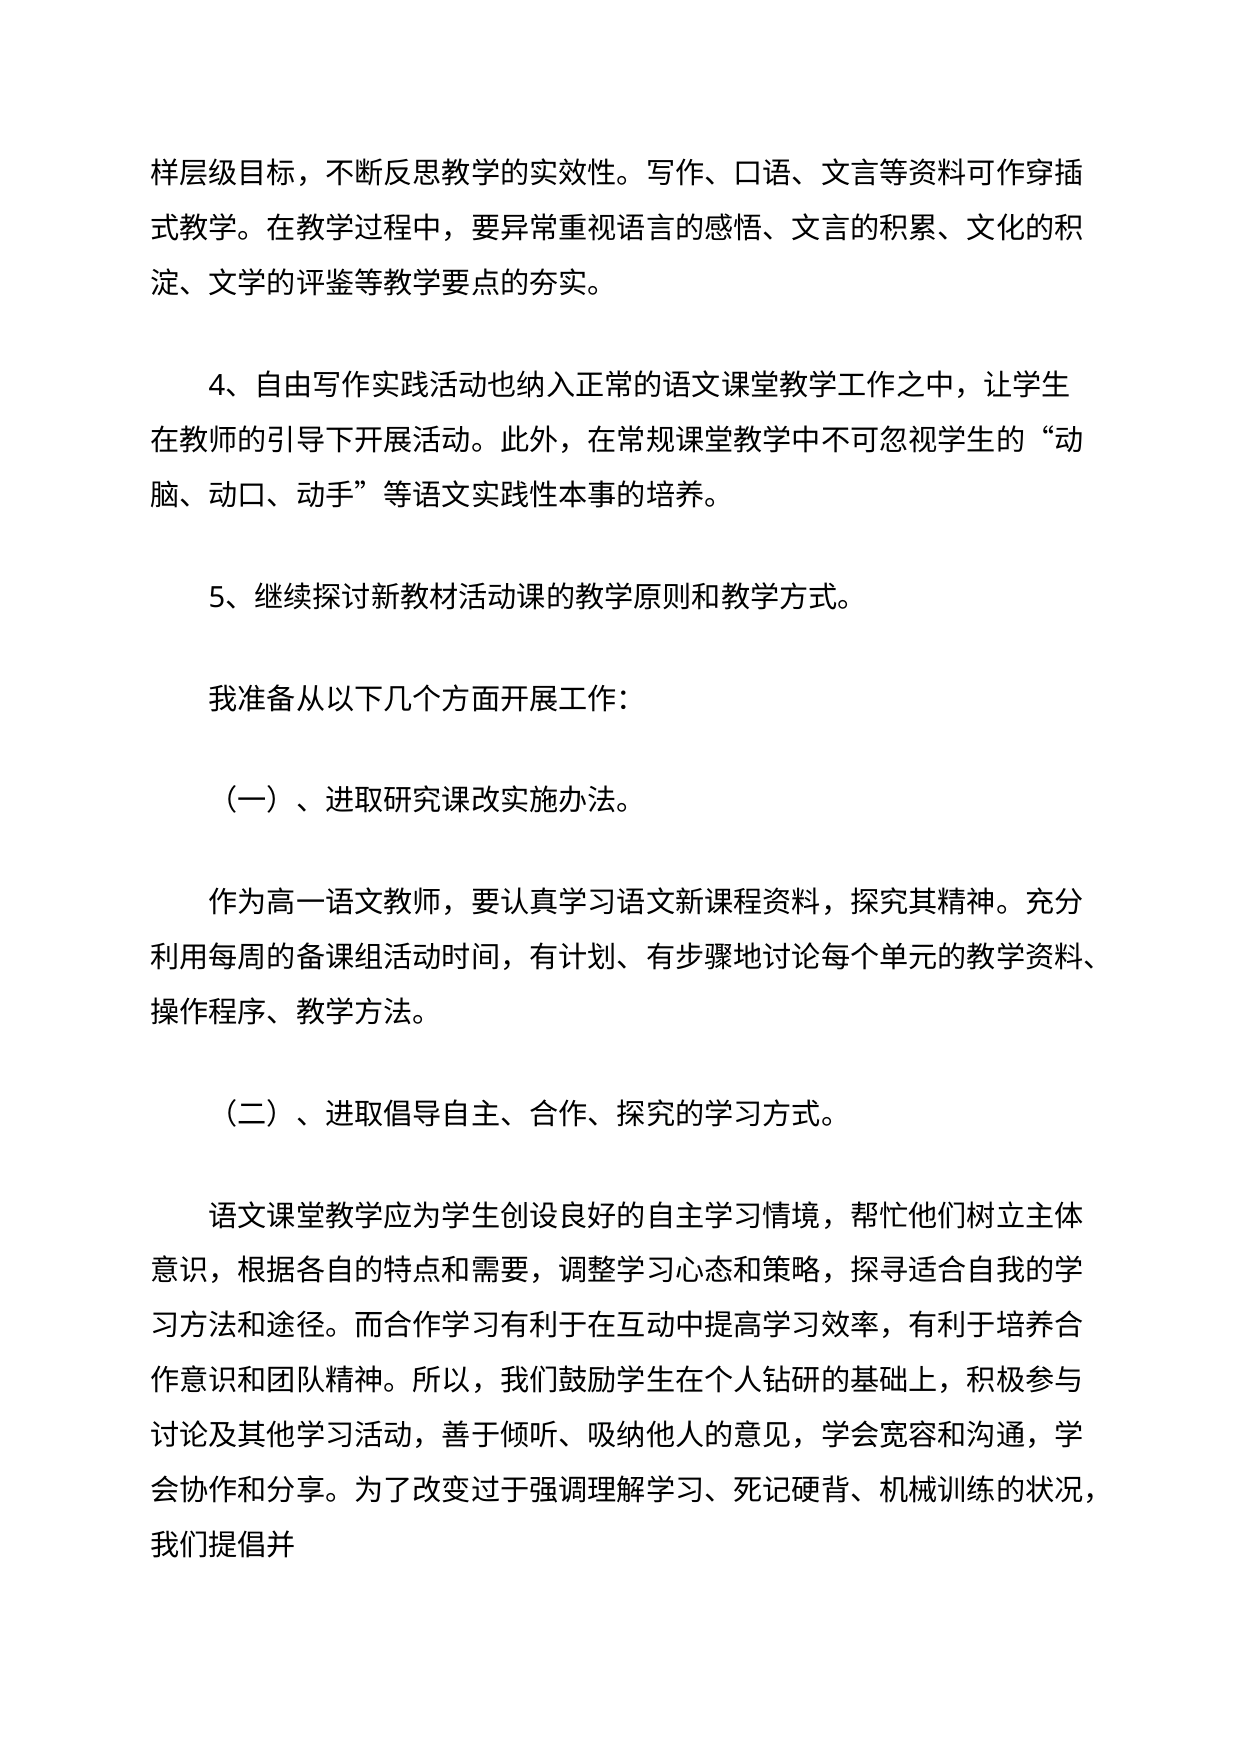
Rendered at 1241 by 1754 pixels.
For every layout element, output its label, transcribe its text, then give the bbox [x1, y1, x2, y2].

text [150, 150, 1090, 302]
text （二）、进取倡导自主、合作、探究的学习方式。 [150, 1090, 1090, 1133]
text 作为高一语文教师，要认真学习语文新课程资料，探究其精神。充分利用每周的备课组活动时间，有计划、有步骤地讨论每个单元的教学资料、操作程序、教学方法。 [150, 879, 1090, 1031]
text 5、继续探讨新教材活动课的教学原则和教学方式。 [150, 573, 1090, 616]
text 语文课堂教学应为学生创设良好的自主学习情境，帮忙他们树立主体意识，根据各自的特点和需要，调整学习心态和策略，探寻适合自我的学习方法和途径。而合作学习有利于在互动中提高学习效率，有利于培养合作意识和团队精神。所以，我们鼓励学生在个人钻研的基础上，积极参与讨论及其他学习活动，善于倾听、吸纳他人的意见，学会宽容和沟通，学会协作和分享。为了改变过于强调理解学习、死记硬背、机械训练的状况，我们提倡并 [150, 1192, 1090, 1564]
text 我准备从以下几个方面开展工作： [150, 675, 1090, 717]
text （一）、进取研究课改实施办法。 [150, 777, 1090, 819]
text 4、自由写作实践活动也纳入正常的语文课堂教学工作之中，让学生在教师的引导下开展活动。此外，在常规课堂教学中不可忽视学生的“动脑、动口、动手”等语文实践性本事的培养。 [150, 362, 1090, 514]
